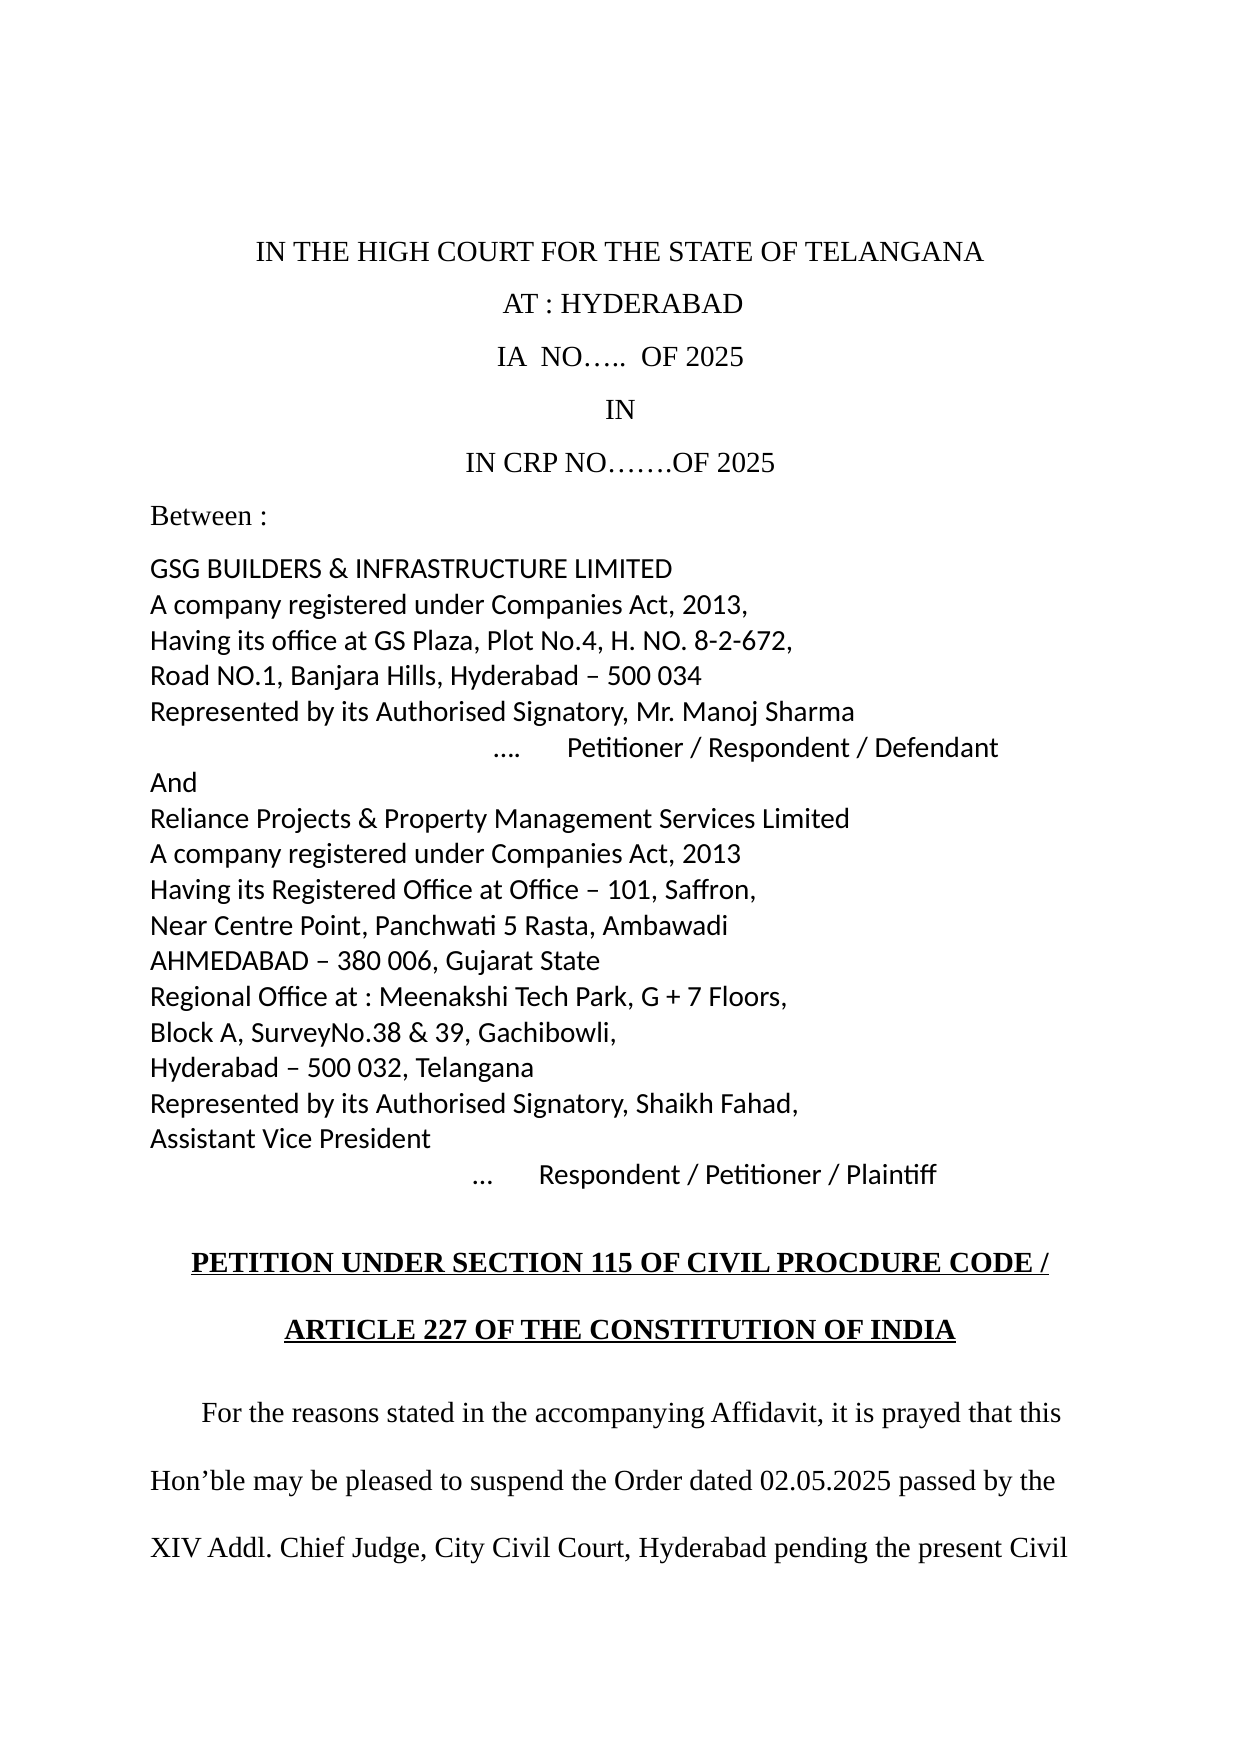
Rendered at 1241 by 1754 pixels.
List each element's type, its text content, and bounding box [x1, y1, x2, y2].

text AHMEDABAD – 380 006, Gujarat State [150, 942, 1090, 978]
text Near Centre Point, Panchwati 5 Rasta, Ambawadi [150, 907, 1090, 942]
text Between : [150, 498, 1090, 531]
text Assistant Vice President [150, 1121, 1090, 1156]
text Regional Office at : Meenakshi Tech Park, G + 7 Floors, [150, 978, 1090, 1014]
text Having its office at GS Plaza, Plot No.4, H. NO. 8-2-672, [150, 622, 1090, 657]
text Road NO.1, Banjara Hills, Hyderabad – 500 034 [150, 657, 1090, 693]
text Having its Registered Office at Office – 101, Saffron, [150, 871, 1090, 907]
text Represented by its Authorised Signatory, Shaikh Fahad, [150, 1085, 1090, 1121]
text IA NO….. OF 2025 [150, 339, 1090, 373]
text PETITION UNDER SECTION 115 OF CIVIL PROCDURE CODE / ARTICLE 227 OF THE CONSTITUTION OF INDIA [150, 1245, 1090, 1345]
text Reliance Projects & Property Management Services Limited [150, 800, 1090, 836]
text Block A, SurveyNo.38 & 39, Gachibowli, [150, 1014, 1090, 1049]
text AT : HYDERABAD [150, 287, 1090, 320]
text Hyderabad – 500 032, Telangana [150, 1049, 1090, 1085]
text And [150, 764, 1090, 800]
text IN THE HIGH COURT FOR THE STATE OF TELANGANA [150, 234, 1090, 267]
text Represented by its Authorised Signatory, Mr. Manoj Sharma [150, 693, 1090, 729]
text A company registered under Companies Act, 2013 [150, 836, 1090, 871]
text … Respondent / Petitioner / Plaintiff [150, 1156, 1090, 1192]
text …. Petitioner / Respondent / Defendant [150, 729, 1090, 764]
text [150, 1396, 1090, 1563]
text A company registered under Companies Act, 2013, [150, 586, 1090, 622]
text IN [150, 392, 1090, 426]
text GSG BUILDERS & INFRASTRUCTURE LIMITED [150, 551, 1090, 586]
text IN CRP NO…….OF 2025 [150, 445, 1090, 478]
